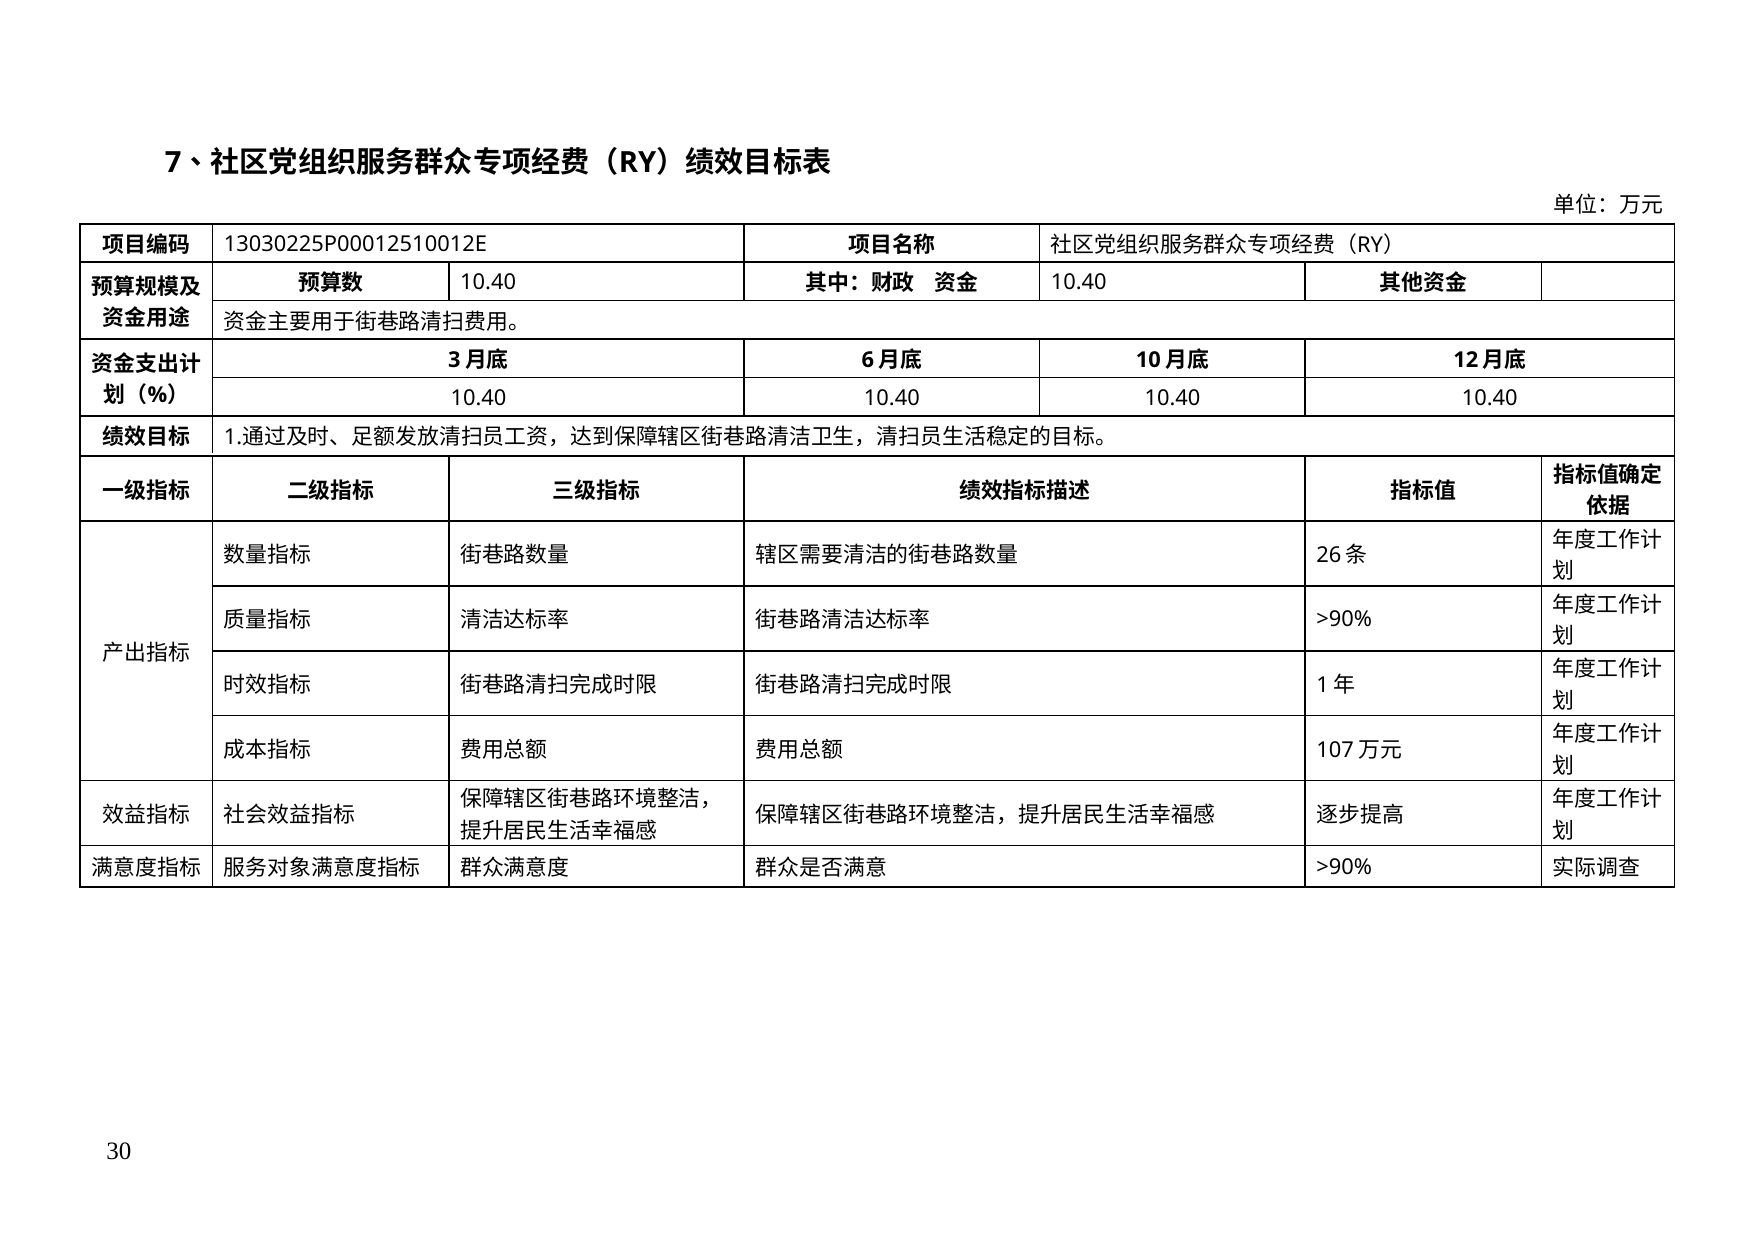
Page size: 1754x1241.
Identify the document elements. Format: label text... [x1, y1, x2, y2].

table_cell 1.通过及时、足额发放清扫员工资，达到保障辖区街巷路清洁卫生，清扫员生活稳定的目标。 [213, 417, 1674, 453]
table_header 指标值确定依据 [1542, 457, 1674, 520]
table_cell 资金主要用于街巷路清扫费用。 [213, 301, 1674, 338]
table_header 绩效指标描述 [745, 457, 1304, 520]
table_cell 10.40 [1040, 263, 1304, 300]
table_header 一级指标 [81, 457, 212, 520]
table_cell 年度工作计划 [1542, 781, 1674, 844]
table_cell 10.40 [450, 263, 743, 300]
table_cell 服务对象满意度指标 [213, 846, 448, 886]
table_cell 10月底 [1040, 340, 1304, 377]
table_cell 成本指标 [213, 716, 448, 780]
table_cell 预算规模及资金用途 [81, 263, 212, 338]
table_cell 数量指标 [213, 522, 448, 585]
table_cell 其他资金 [1306, 263, 1541, 300]
table_cell 保障辖区街巷路环境整洁，提升居民生活幸福感 [450, 781, 743, 844]
table_cell 街巷路清扫完成时限 [745, 652, 1304, 715]
table_cell 年度工作计划 [1542, 652, 1674, 715]
table_cell 时效指标 [213, 652, 448, 715]
table_cell 实际调查 [1542, 846, 1674, 886]
table_cell 社会效益指标 [213, 781, 448, 844]
table_header 三级指标 [450, 457, 743, 520]
table_cell 质量指标 [213, 587, 448, 650]
text 7、社区党组织服务群众专项经费（RY）绩效目标表 [106, 142, 1648, 181]
table_cell 群众是否满意 [745, 846, 1304, 886]
table_cell >90% [1306, 587, 1541, 650]
table_cell 资金支出计划（%） [81, 340, 212, 415]
table_cell 社区党组织服务群众专项经费（RY） [1040, 225, 1674, 261]
table_cell [1542, 263, 1674, 300]
table_header 单位：万元 [81, 183, 1674, 223]
table_cell 清洁达标率 [450, 587, 743, 650]
table_cell 效益指标 [81, 781, 212, 844]
table_cell 其中：财政 资金 [745, 263, 1039, 300]
table_cell 3月底 [213, 340, 743, 377]
table_cell 项目名称 [745, 225, 1039, 261]
table_cell 街巷路清扫完成时限 [450, 652, 743, 715]
table_cell 26条 [1306, 522, 1541, 585]
table_cell 预算数 [213, 263, 448, 300]
table_cell 街巷路数量 [450, 522, 743, 585]
table_cell 辖区需要清洁的街巷路数量 [745, 522, 1304, 585]
table_cell 年度工作计划 [1542, 716, 1674, 780]
table_cell 绩效目标 [81, 417, 212, 453]
table_cell 10.40 [745, 378, 1039, 415]
table_cell 满意度指标 [81, 846, 212, 886]
table_cell 107万元 [1306, 716, 1541, 780]
table_cell >90% [1306, 846, 1541, 886]
table_cell 产出指标 [81, 522, 212, 780]
table_cell 项目编码 [81, 225, 212, 261]
table_cell 1年 [1306, 652, 1541, 715]
table_cell 逐步提高 [1306, 781, 1541, 844]
table_cell 年度工作计划 [1542, 587, 1674, 650]
table_cell 群众满意度 [450, 846, 743, 886]
table_header 二级指标 [213, 457, 448, 520]
table_cell 13030225P00012510012E [213, 225, 743, 261]
table_cell 费用总额 [450, 716, 743, 780]
table_cell 年度工作计划 [1542, 522, 1674, 585]
table_cell 12月底 [1306, 340, 1674, 377]
table_cell 10.40 [1306, 378, 1674, 415]
table_header 指标值 [1306, 457, 1541, 520]
table_cell 保障辖区街巷路环境整洁，提升居民生活幸福感 [745, 781, 1304, 844]
table_cell 6月底 [745, 340, 1039, 377]
table_cell 10.40 [213, 378, 743, 415]
table_cell 街巷路清洁达标率 [745, 587, 1304, 650]
table_cell 10.40 [1040, 378, 1304, 415]
table_cell 费用总额 [745, 716, 1304, 780]
